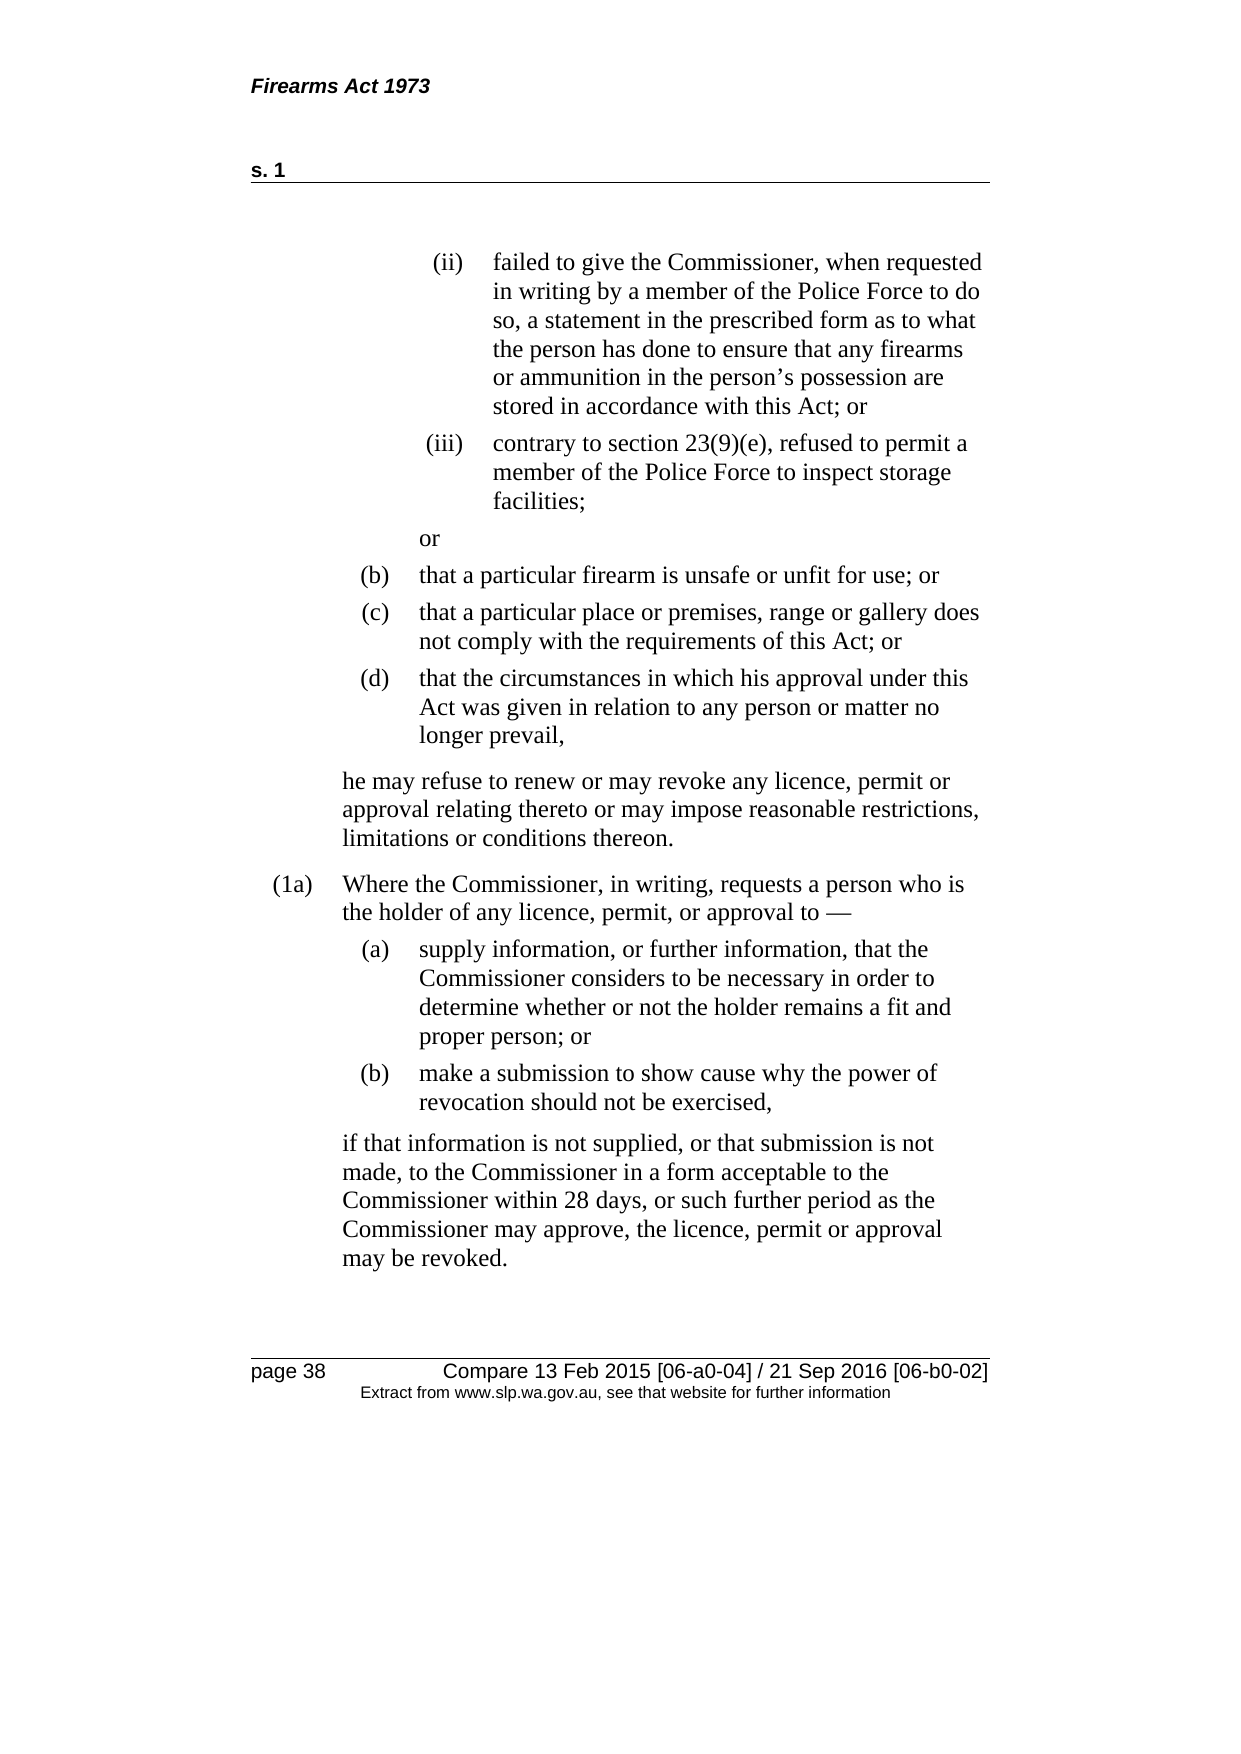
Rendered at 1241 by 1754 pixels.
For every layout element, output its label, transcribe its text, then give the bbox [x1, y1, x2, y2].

text he may refuse to renew or may revoke any licence, permit or approval relating thereto or may impose reasonable restrictions, limitations or conditions thereon. [251, 766, 990, 852]
text (1a) Where the Commissioner, in writing, requests a person who is the holder of any licence, permit, or approval to — [251, 869, 990, 926]
text (d) that the circumstances in which his approval under this Act was given in relation to any person or matter no longer prevail, [251, 663, 990, 749]
text (ii) failed to give the Commissioner, when requested in writing by a member of the Police Force to do so, a statement in the prescribed form as to what the person has done to ensure that any firearms or ammunition in the person’s possession are stored in accordance with this Act; or [251, 247, 990, 420]
text (iii) contrary to section 23(9)(e), refused to permit a member of the Police Force to inspect storage facilities; [251, 428, 990, 514]
text (a) supply information, or further information, that the Commissioner considers to be necessary in order to determine whether or not the holder remains a fit and proper person; or [251, 934, 990, 1049]
text if that information is not supplied, or that submission is not made, to the Commissioner in a form acceptable to the Commissioner within 28 days, or such further period as the Commissioner may approve, the licence, permit or approval may be revoked. [251, 1128, 990, 1272]
text (b) that a particular firearm is unsafe or unfit for use; or [251, 560, 990, 589]
text or [251, 523, 990, 552]
text (c) that a particular place or premises, range or gallery does not comply with the requirements of this Act; or [251, 597, 990, 654]
text (b) make a submission to show cause why the power of revocation should not be exercised, [251, 1058, 990, 1115]
